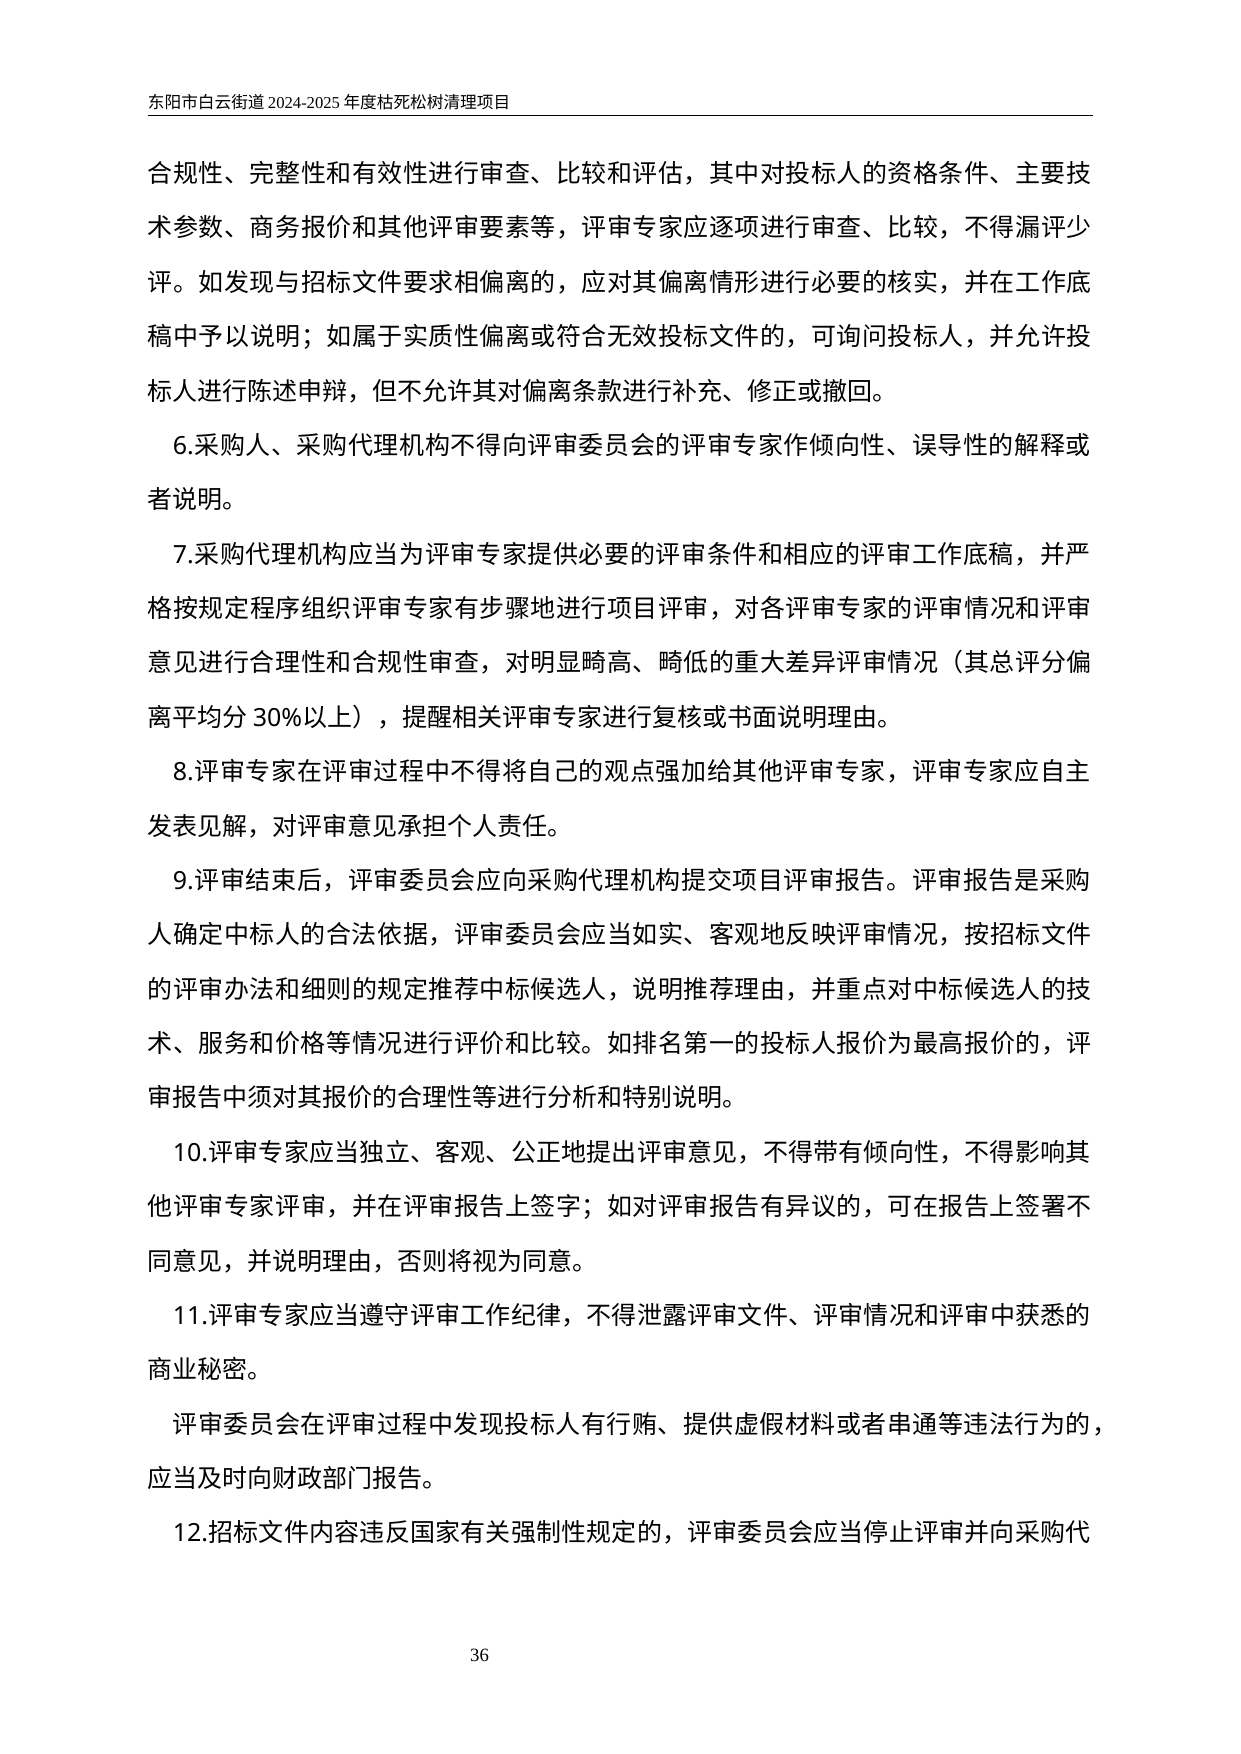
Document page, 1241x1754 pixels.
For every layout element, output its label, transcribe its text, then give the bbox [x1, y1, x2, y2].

text 10.评审专家应当独立、客观、公正地提出评审意见，不得带有倾向性，不得影响其他评审专家评审，并在评审报告上签字；如对评审报告有异议的，可在报告上签署不同意见，并说明理由，否则将视为同意。 [148, 1132, 1093, 1277]
text 9.评审结束后，评审委员会应向采购代理机构提交项目评审报告。评审报告是采购人确定中标人的合法依据，评审委员会应当如实、客观地反映评审情况，按招标文件的评审办法和细则的规定推荐中标候选人，说明推荐理由，并重点对中标候选人的技术、服务和价格等情况进行评价和比较。如排名第一的投标人报价为最高报价的，评审报告中须对其报价的合理性等进行分析和特别说明。 [148, 860, 1093, 1114]
text 8.评审专家在评审过程中不得将自己的观点强加给其他评审专家，评审专家应自主发表见解，对评审意见承担个人责任。 [148, 752, 1093, 842]
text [148, 153, 1093, 407]
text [148, 1513, 1093, 1549]
text 评审委员会在评审过程中发现投标人有行贿、提供虚假材料或者串通等违法行为的，应当及时向财政部门报告。 [148, 1404, 1093, 1495]
text 7.采购代理机构应当为评审专家提供必要的评审条件和相应的评审工作底稿，并严格按规定程序组织评审专家有步骤地进行项目评审，对各评审专家的评审情况和评审意见进行合理性和合规性审查，对明显畸高、畸低的重大差异评审情况（其总评分偏离平均分30%以上），提醒相关评审专家进行复核或书面说明理由。 [148, 534, 1093, 733]
text 11.评审专家应当遵守评审工作纪律，不得泄露评审文件、评审情况和评审中获悉的商业秘密。 [148, 1295, 1093, 1386]
text 6.采购人、采购代理机构不得向评审委员会的评审专家作倾向性、误导性的解释或者说明。 [148, 425, 1093, 516]
